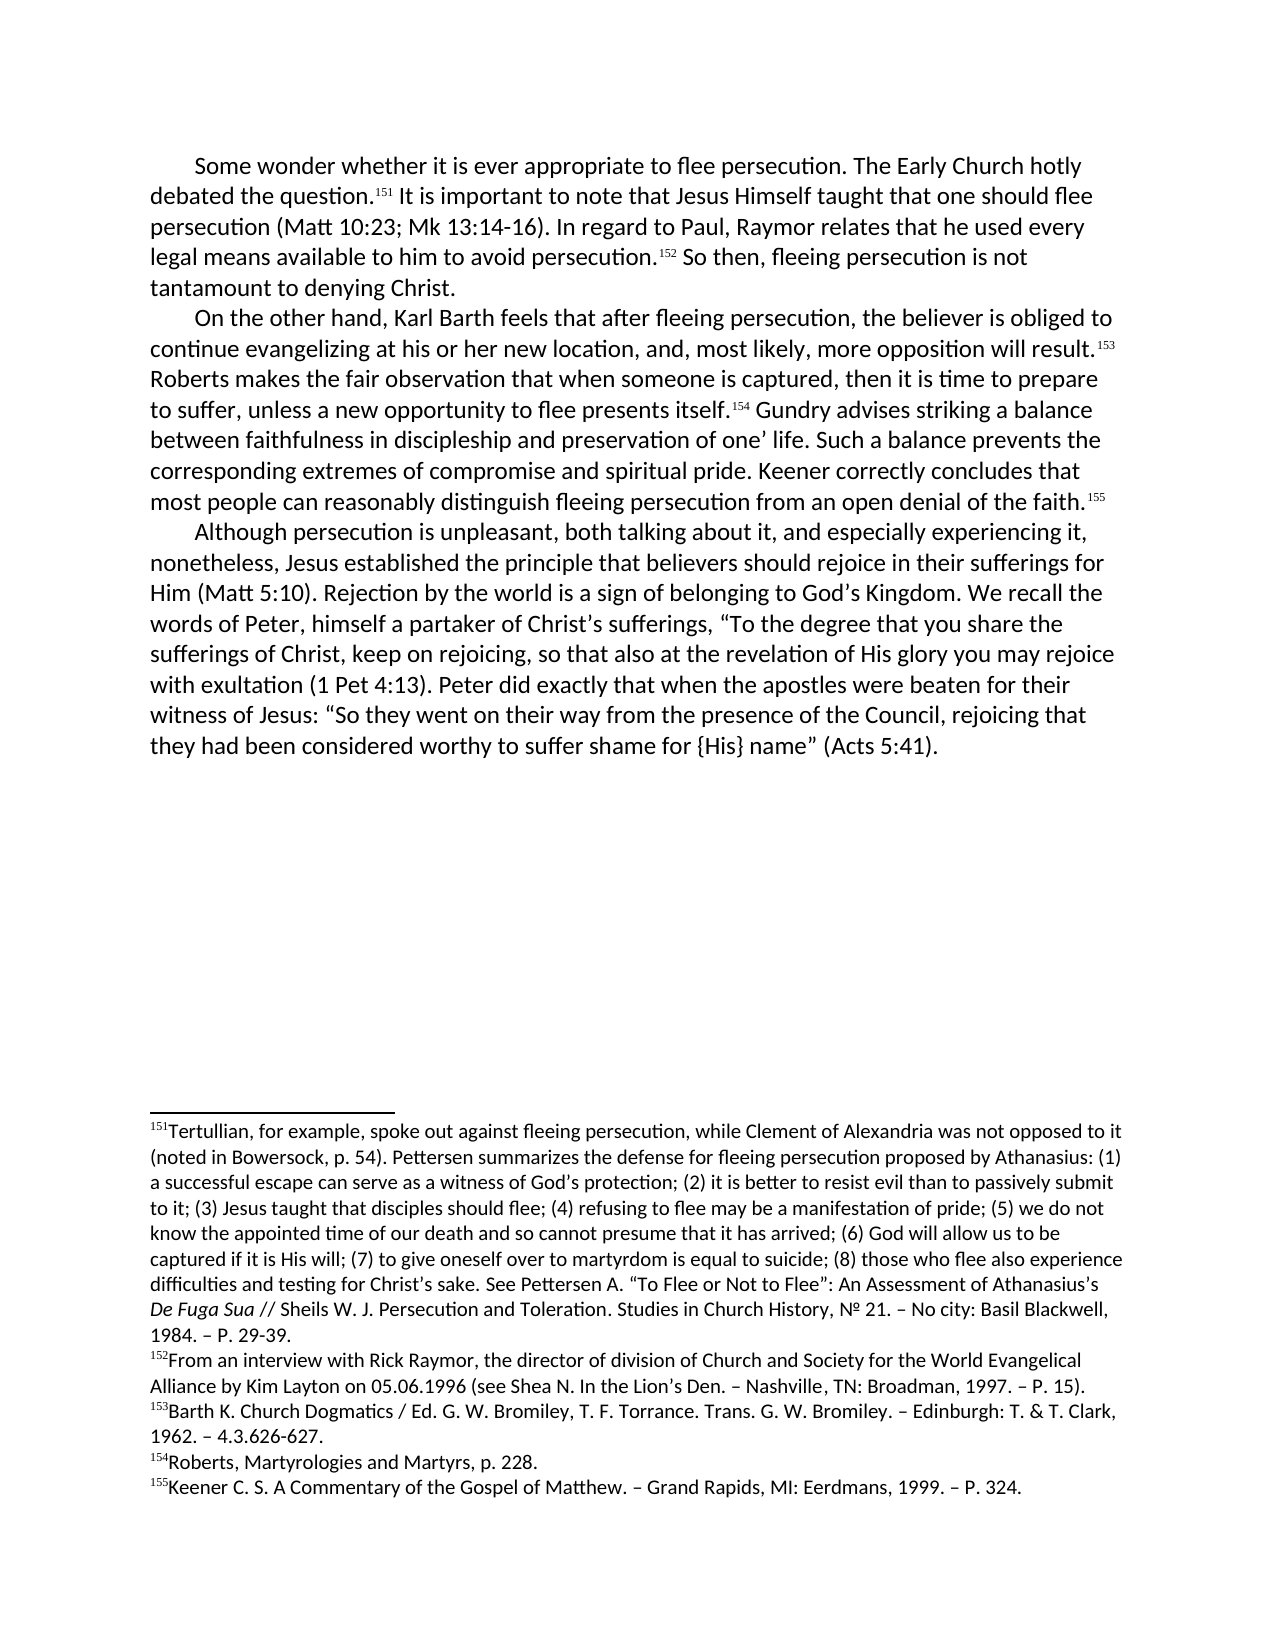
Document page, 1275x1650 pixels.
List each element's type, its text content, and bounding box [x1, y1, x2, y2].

text Although persecution is unpleasant, both talking about it, and especially experiencing it, nonetheless, Jesus established the principle that believers should rejoice in their sufferings for Him (Matt 5:10). Rejection by the world is a sign of belonging to God’s Kingdom. We recall the words of Peter, himself a partaker of Christ’s sufferings, “To the degree that you share the sufferings of Christ, keep on rejoicing, so that also at the revelation of His glory you may rejoice with exultation (1 Pet 4:13). Peter did exactly that when the apostles were beaten for their witness of Jesus: “So they went on their way from the presence of the Council, rejoicing that they had been considered worthy to suffer shame for {His} name” (Acts 5:41). [150, 516, 1125, 760]
text Some wonder whether it is ever appropriate to flee persecution. The Early Church hotly debated the question. It is important to note that Jesus Himself taught that one should flee persecution (Matt 10:23; Mk 13:14-16). In regard to Paul, Raymor relates that he used every legal means available to him to avoid persecution. So then, fleeing persecution is not tantamount to denying Christ. [150, 150, 1125, 303]
text On the other hand, Karl Barth feels that after fleeing persecution, the believer is obliged to continue evangelizing at his or her new location, and, most likely, more opposition will result. Roberts makes the fair observation that when someone is captured, then it is time to prepare to suffer, unless a new opportunity to flee presents itself. Gundry advises striking a balance between faithfulness in discipleship and preservation of one’ life. Such a balance prevents the corresponding extremes of compromise and spiritual pride. Keener correctly concludes that most people can reasonably distinguish fleeing persecution from an open denial of the faith. [150, 303, 1125, 516]
